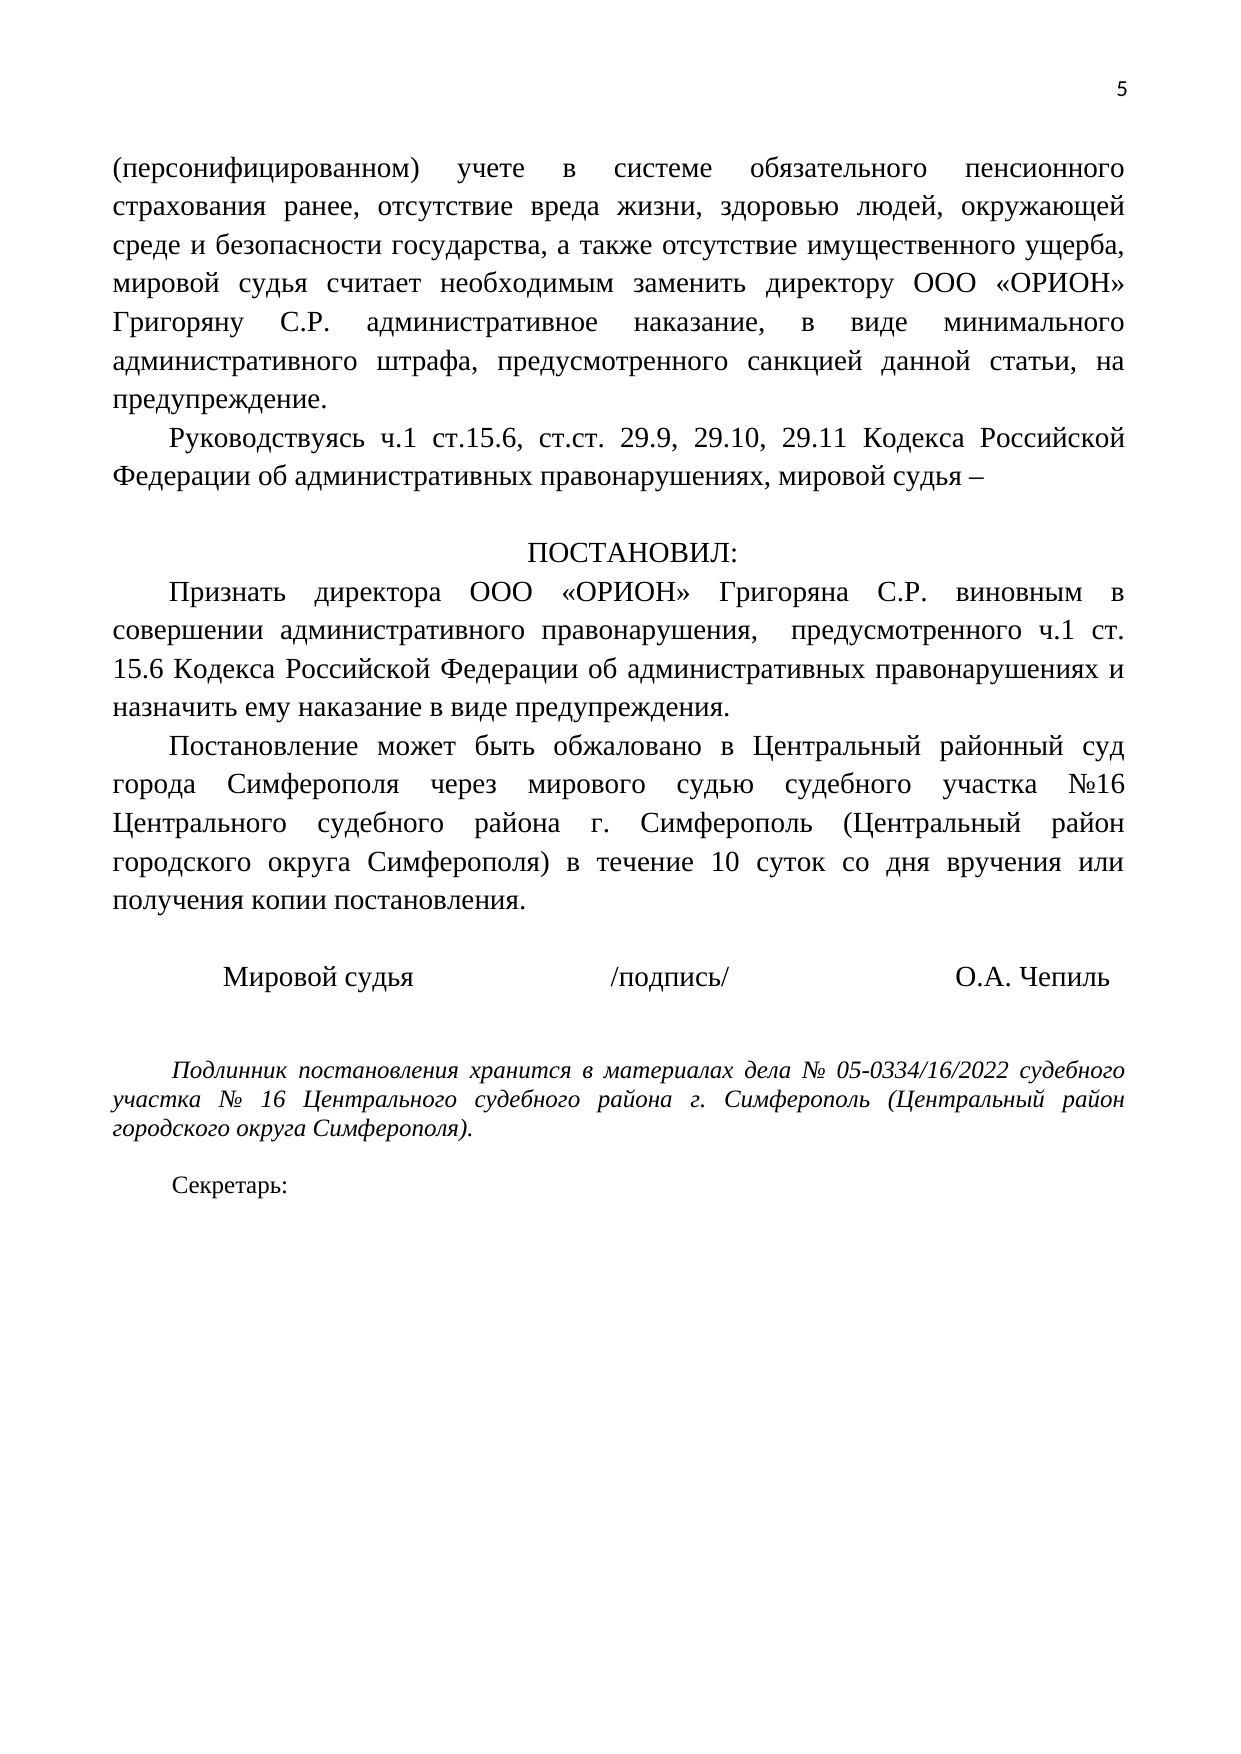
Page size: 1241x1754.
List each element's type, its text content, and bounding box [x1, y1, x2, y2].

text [112, 150, 1125, 415]
text Мировой судья /подпись/ О.А. Чепиль [112, 959, 1126, 993]
text Признать директора ООО «ОРИОН» Григоряна С.Р. виновным в совершении административного правонарушения, предусмотренного ч.1 ст. 15.6 Кодекса Российской Федерации об административных правонарушениях и назначить ему наказание в виде предупреждения. [112, 574, 1126, 723]
text Секретарь: [112, 1170, 1142, 1199]
text Постановление может быть обжаловано в Центральный районный суд города Симферополя через мирового судью судебного участка №16 Центрального судебного района г. Симферополь (Центральный район городского округа Симферополя) в течение 10 суток со дня вручения или получения копии постановления. [112, 728, 1126, 916]
text ПОСТАНОВИЛ: [83, 535, 1126, 569]
text Руководствуясь ч.1 ст.15.6, ст.ст. 29.9, 29.10, 29.11 Кодекса Российской Федерации об административных правонарушениях, мировой судья – [112, 420, 1126, 492]
text Подлинник постановления хранится в материалах дела № 05-0334/16/2022 судебного участка № 16 Центрального судебного района г. Симферополь (Центральный район городского округа Симферополя). [112, 1055, 1126, 1141]
